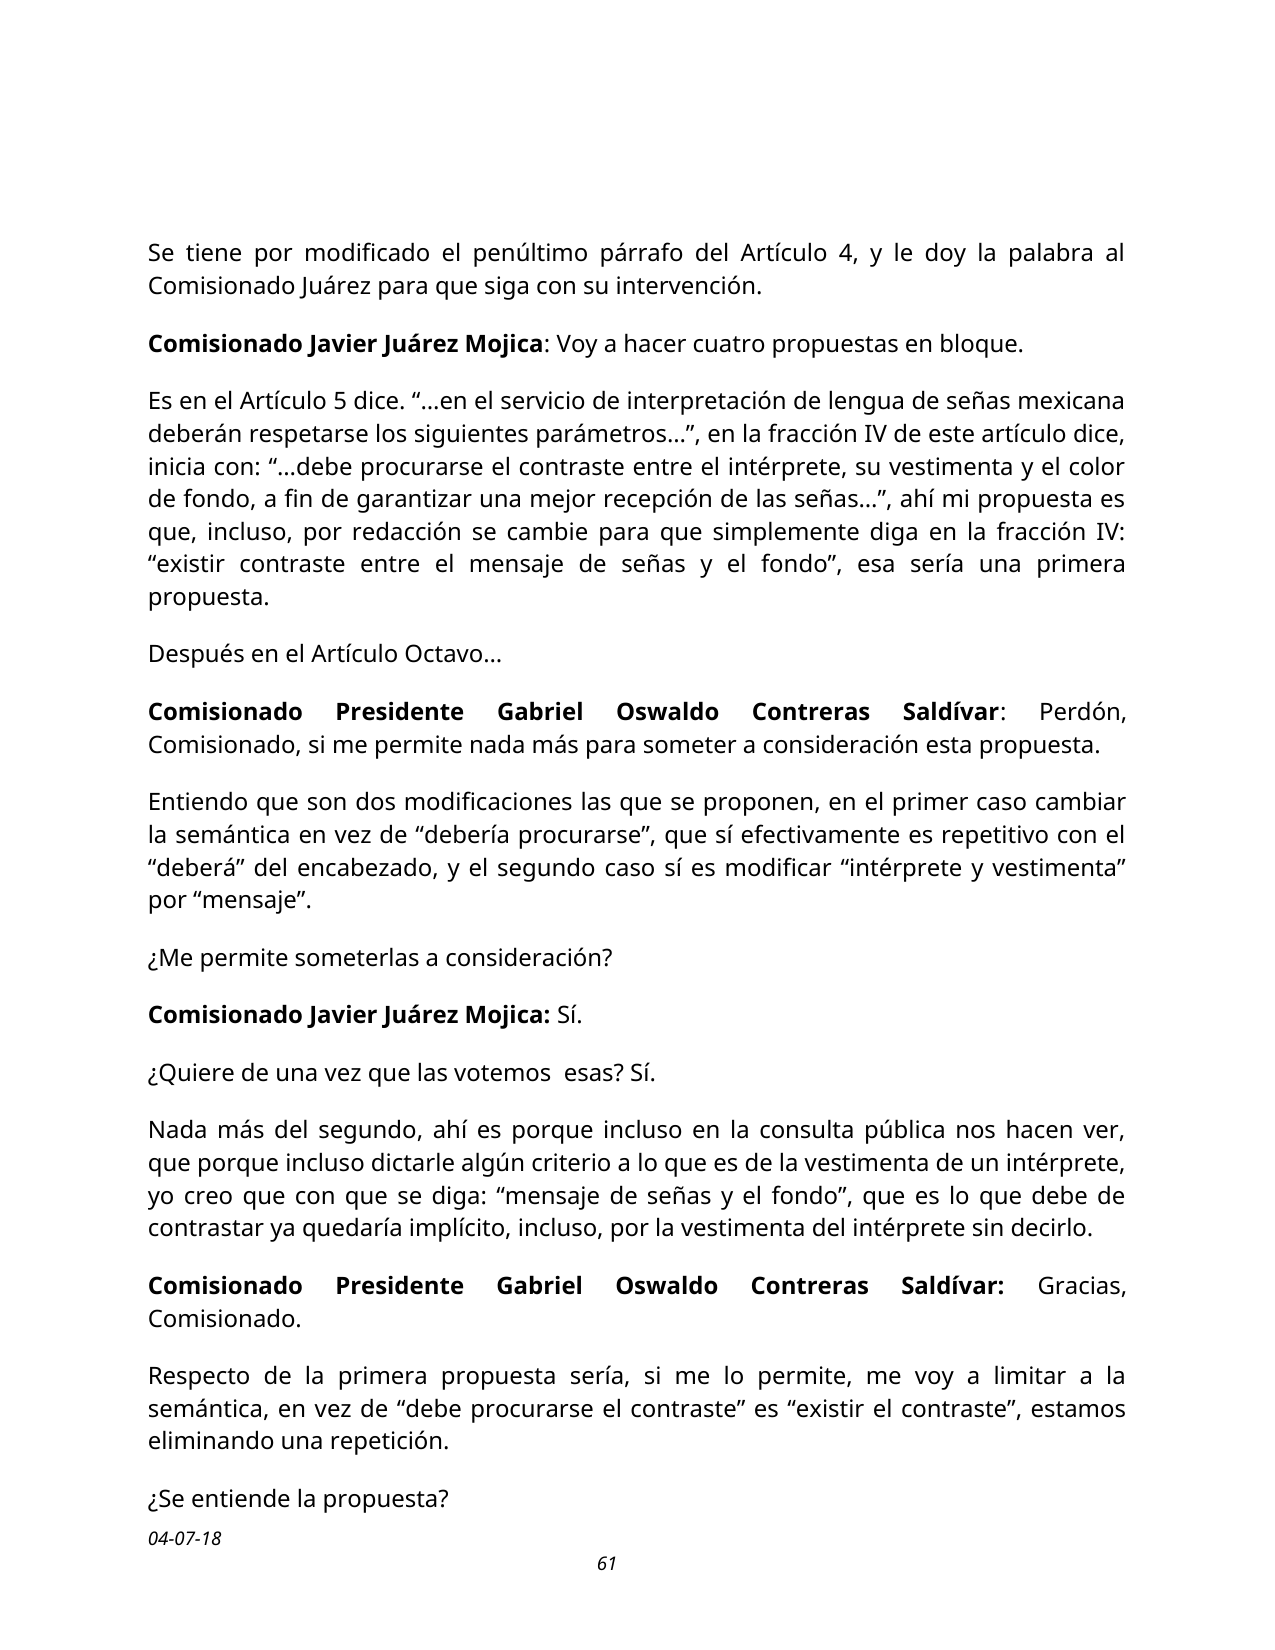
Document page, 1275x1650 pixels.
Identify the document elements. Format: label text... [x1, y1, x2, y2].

text ¿Me permite someterlas a consideración? [148, 941, 1127, 973]
text Nada más del segundo, ahí es porque incluso en la consulta pública nos hacen ver, que porque incluso dictarle algún criterio a lo que es de la vestimenta de un intérprete, yo creo que con que se diga: “mensaje de señas y el fondo”, que es lo que debe de contrastar ya quedaría implícito, incluso, por la vestimenta del intérprete sin decirlo. [148, 1113, 1127, 1244]
text Se tiene por modificado el penúltimo párrafo del Artículo 4, y le doy la palabra al Comisionado Juárez para que siga con su intervención. [148, 236, 1127, 301]
text ¿Se entiende la propuesta? [148, 1482, 1127, 1514]
text Comisionado Presidente Gabriel Oswaldo Contreras Saldívar: Perdón, Comisionado, si me permite nada más para someter a consideración esta propuesta. [148, 695, 1127, 760]
text Respecto de la primera propuesta sería, si me lo permite, me voy a limitar a la semántica, en vez de “debe procurarse el contraste” es “existir el contraste”, estamos eliminando una repetición. [148, 1359, 1127, 1457]
text Comisionado Presidente Gabriel Oswaldo Contreras Saldívar: Gracias, Comisionado. [148, 1269, 1127, 1334]
text Entiendo que son dos modificaciones las que se proponen, en el primer caso cambiar la semántica en vez de “debería procurarse”, que sí efectivamente es repetitivo con el “deberá” del encabezado, y el segundo caso sí es modificar “intérprete y vestimenta” por “mensaje”. [148, 785, 1127, 916]
text Es en el Artículo 5 dice. “…en el servicio de interpretación de lengua de señas mexicana deberán respetarse los siguientes parámetros…”, en la fracción IV de este artículo dice, inicia con: “…debe procurarse el contraste entre el intérprete, su vestimenta y el color de fondo, a fin de garantizar una mejor recepción de las señas…”, ahí mi propuesta es que, incluso, por redacción se cambie para que simplemente diga en la fracción IV: “existir contraste entre el mensaje de señas y el fondo”, esa sería una primera propuesta. [148, 384, 1127, 612]
text Después en el Artículo Octavo… [148, 637, 1127, 670]
text Comisionado Javier Juárez Mojica: Voy a hacer cuatro propuestas en bloque. [148, 326, 1127, 359]
text ¿Quiere de una vez que las votemos esas? Sí. [148, 1056, 1127, 1088]
text Comisionado Javier Juárez Mojica: Sí. [148, 998, 1127, 1031]
